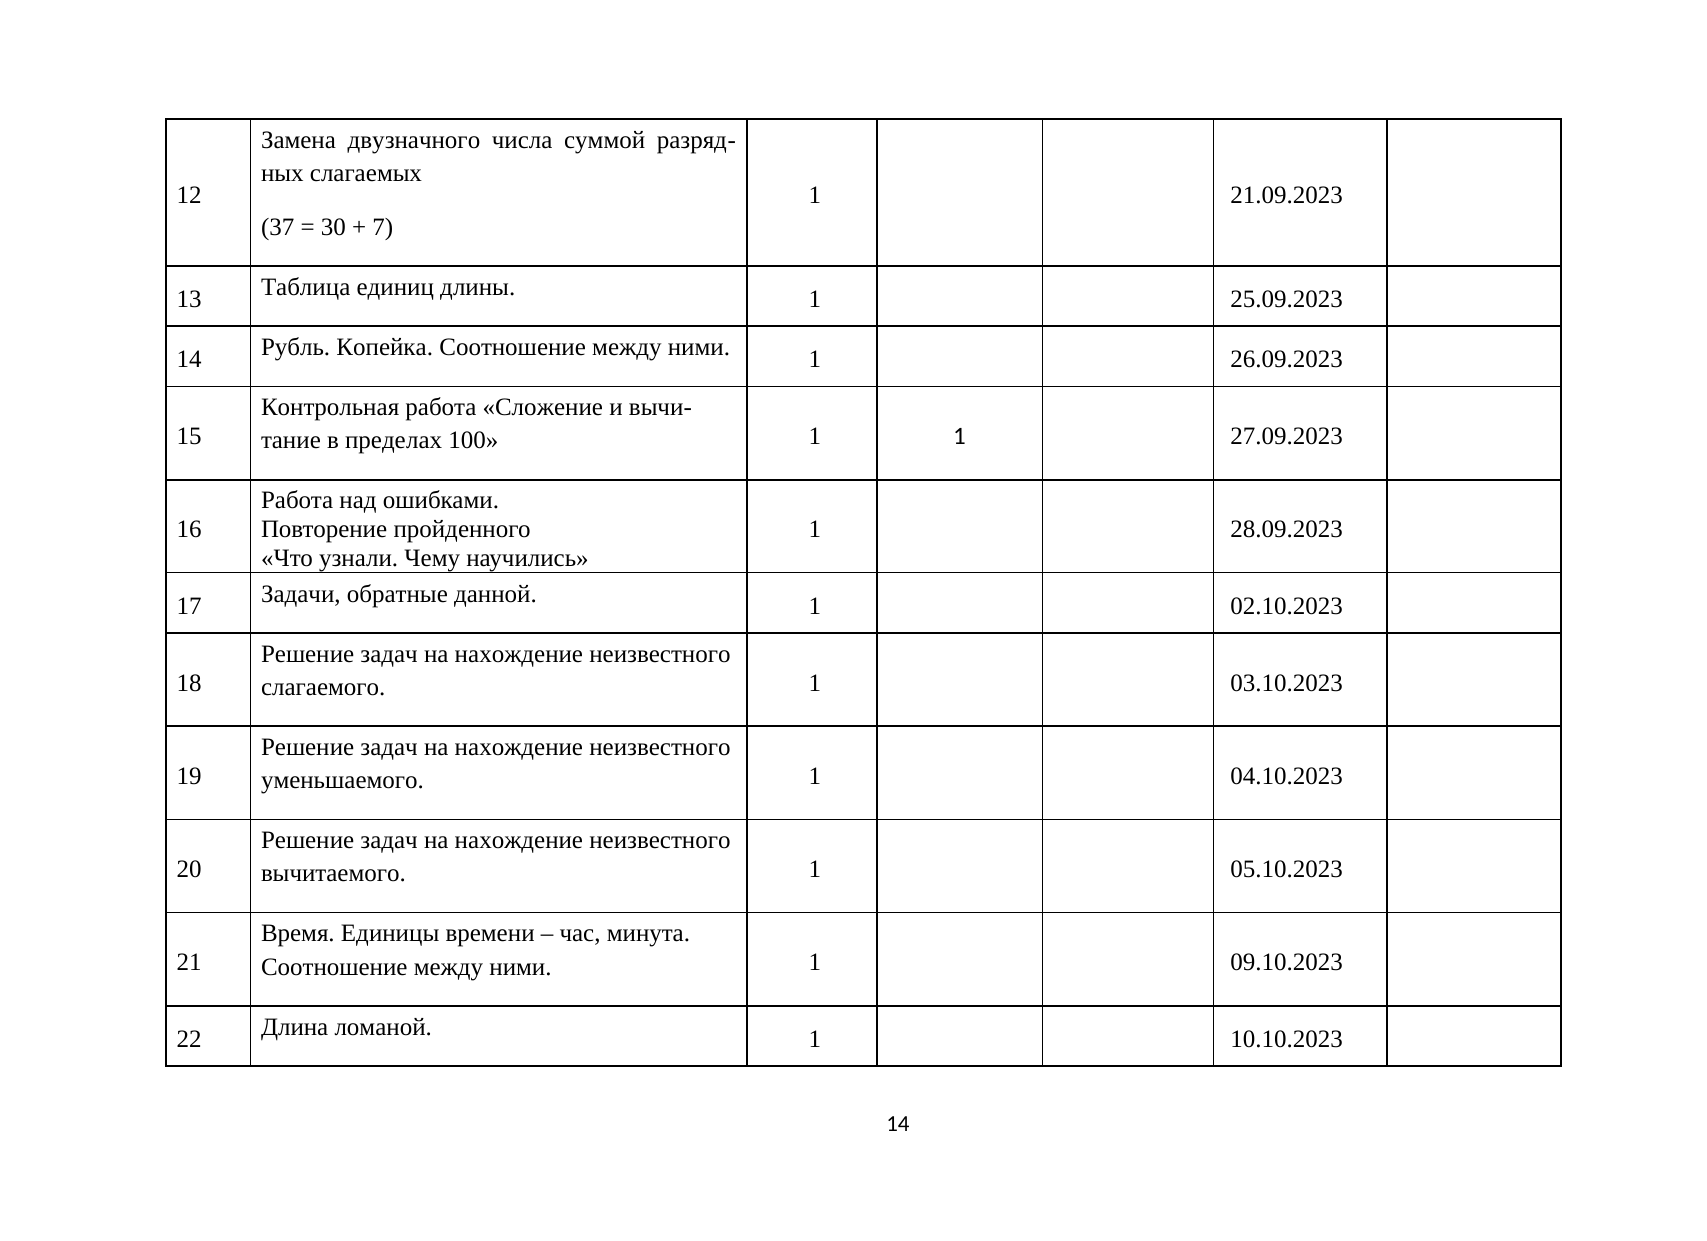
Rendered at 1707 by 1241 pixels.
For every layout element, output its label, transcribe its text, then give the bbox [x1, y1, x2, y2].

table_cell 27.09.2023 [1214, 387, 1386, 479]
table_cell [878, 573, 1042, 632]
table_cell Замена двузначного числа суммой разрядных слагаемых (37 = 30 + 7) [251, 120, 746, 265]
table_cell [878, 913, 1042, 1005]
table_cell [1043, 267, 1213, 325]
table_cell [878, 267, 1042, 325]
table_cell [1043, 913, 1213, 1005]
table_cell [878, 727, 1042, 818]
table_cell [878, 634, 1042, 725]
table_cell 09.10.2023 [1214, 913, 1386, 1005]
table_cell Решение задач на нахождение неизвестного вычитаемого. [251, 820, 746, 912]
table_cell [1043, 327, 1213, 386]
table_cell Рубль. Копейка. Соотношение между ними. [251, 327, 746, 386]
table_cell 13 [167, 267, 250, 325]
table_cell 1 [748, 820, 876, 912]
table_cell [1043, 481, 1213, 572]
table_cell Время. Единицы времени – час, минута. Соотношение между ними. [251, 913, 746, 1005]
table_cell 1 [748, 1007, 876, 1065]
table_cell 15 [167, 387, 250, 479]
table_cell 22 [167, 1007, 250, 1065]
table_cell 28.09.2023 [1214, 481, 1386, 572]
table_cell [878, 1007, 1042, 1065]
table_cell [1388, 727, 1560, 818]
table_cell [1043, 120, 1213, 265]
table_cell Контрольная работа «Сложение и вычитание в пределах 100» [251, 387, 746, 479]
table_cell [1043, 634, 1213, 725]
table_cell Решение задач на нахождение неизвестного уменьшаемого. [251, 727, 746, 818]
table_cell 16 [167, 481, 250, 572]
table_cell [1388, 481, 1560, 572]
table_cell 1 [748, 727, 876, 818]
table_cell 02.10.2023 [1214, 573, 1386, 632]
table_cell 19 [167, 727, 250, 818]
table_cell 25.09.2023 [1214, 267, 1386, 325]
table_cell 17 [167, 573, 250, 632]
table_cell [1388, 1007, 1560, 1065]
table_cell 1 [748, 387, 876, 479]
table_cell [1043, 727, 1213, 818]
table_cell [1388, 573, 1560, 632]
table_cell 10.10.2023 [1214, 1007, 1386, 1065]
table_cell 03.10.2023 [1214, 634, 1386, 725]
table_cell [1388, 634, 1560, 725]
table_cell 21.09.2023 [1214, 120, 1386, 265]
table_cell Решение задач на нахождение неизвестного слагаемого. [251, 634, 746, 725]
table_cell 04.10.2023 [1214, 727, 1386, 818]
table_cell [1388, 820, 1560, 912]
table_cell 14 [167, 327, 250, 386]
table_cell [1388, 120, 1560, 265]
table_cell 1 [748, 913, 876, 1005]
table_cell [878, 327, 1042, 386]
table_cell Длина ломаной. [251, 1007, 746, 1065]
table_cell 21 [167, 913, 250, 1005]
table_cell Работа над ошибками. Повторение пройденного «Что узнали. Чему научились» [251, 481, 746, 572]
table_cell [1043, 820, 1213, 912]
table_cell Таблица единиц длины. [251, 267, 746, 325]
table_cell [1388, 267, 1560, 325]
table_cell 18 [167, 634, 250, 725]
table_cell [1388, 387, 1560, 479]
table_cell [1043, 573, 1213, 632]
table_cell Задачи, обратные данной. [251, 573, 746, 632]
table_cell 1 [748, 120, 876, 265]
table_cell [1388, 913, 1560, 1005]
table_cell 1 [748, 267, 876, 325]
table_cell 05.10.2023 [1214, 820, 1386, 912]
table_cell [1388, 327, 1560, 386]
table_cell 1 [878, 387, 1042, 479]
table_cell 26.09.2023 [1214, 327, 1386, 386]
table_cell 1 [748, 481, 876, 572]
table_cell [1043, 1007, 1213, 1065]
table_cell 12 [167, 120, 250, 265]
table_cell [878, 481, 1042, 572]
table_cell 1 [748, 634, 876, 725]
table_cell [1043, 387, 1213, 479]
table_cell [878, 120, 1042, 265]
table_cell 1 [748, 327, 876, 386]
table_cell 20 [167, 820, 250, 912]
table_cell 1 [748, 573, 876, 632]
table_cell [878, 820, 1042, 912]
